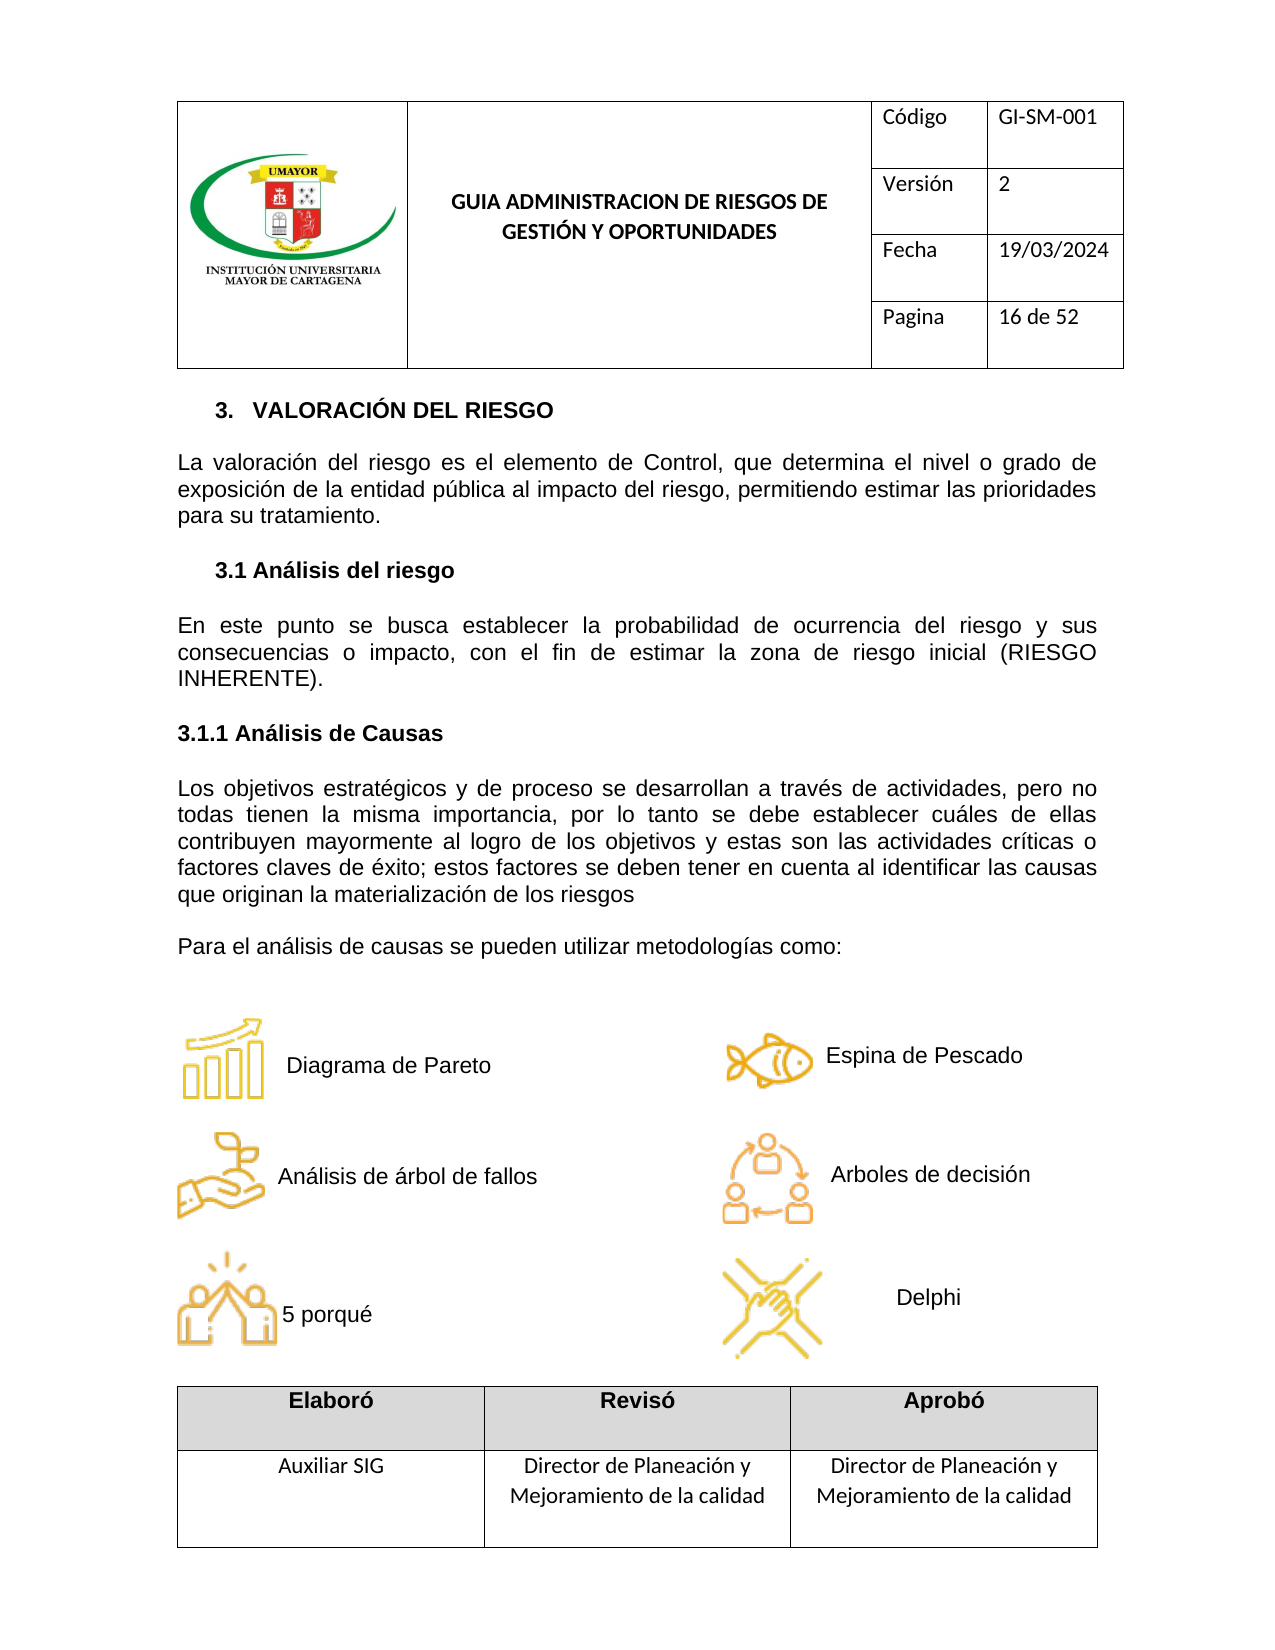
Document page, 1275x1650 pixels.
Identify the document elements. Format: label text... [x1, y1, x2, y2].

picture [726, 1018, 813, 1105]
text La valoración del riesgo es el elemento de Control, que determina el nivel o grado de exposición de la entidad pública al impacto del riesgo, permitiendo estimar las prioridades para su tratamiento. [177, 449, 1098, 528]
text Para el análisis de causas se pueden utilizar metodologías como: [177, 933, 1098, 959]
list VALORACIÓN DEL RIESGO [215, 397, 1098, 423]
text Los objetivos estratégicos y de proceso se desarrollan a través de actividades, pero no todas tienen la misma importancia, por lo tanto se debe establecer cuáles de ellas contribuyen mayormente al logro de los objetivos y estas son las actividades críticas o factores claves de éxito; estos factores se deben tener en cuenta al identificar las causas que originan la materialización de los riesgos [177, 775, 1098, 907]
picture [177, 1132, 265, 1220]
picture [722, 1258, 823, 1359]
text 3.1.1 Análisis de Causas [177, 720, 1098, 746]
text En este punto se busca establecer la probabilidad de ocurrencia del riesgo y sus consecuencias o impacto, con el fin de estimar la zona de riesgo inicial (RIESGO INHERENTE). [177, 612, 1098, 691]
picture [183, 1018, 264, 1099]
picture [722, 1133, 813, 1224]
picture [177, 1248, 278, 1349]
list Análisis del riesgo [215, 557, 1098, 583]
picture [188, 143, 397, 289]
